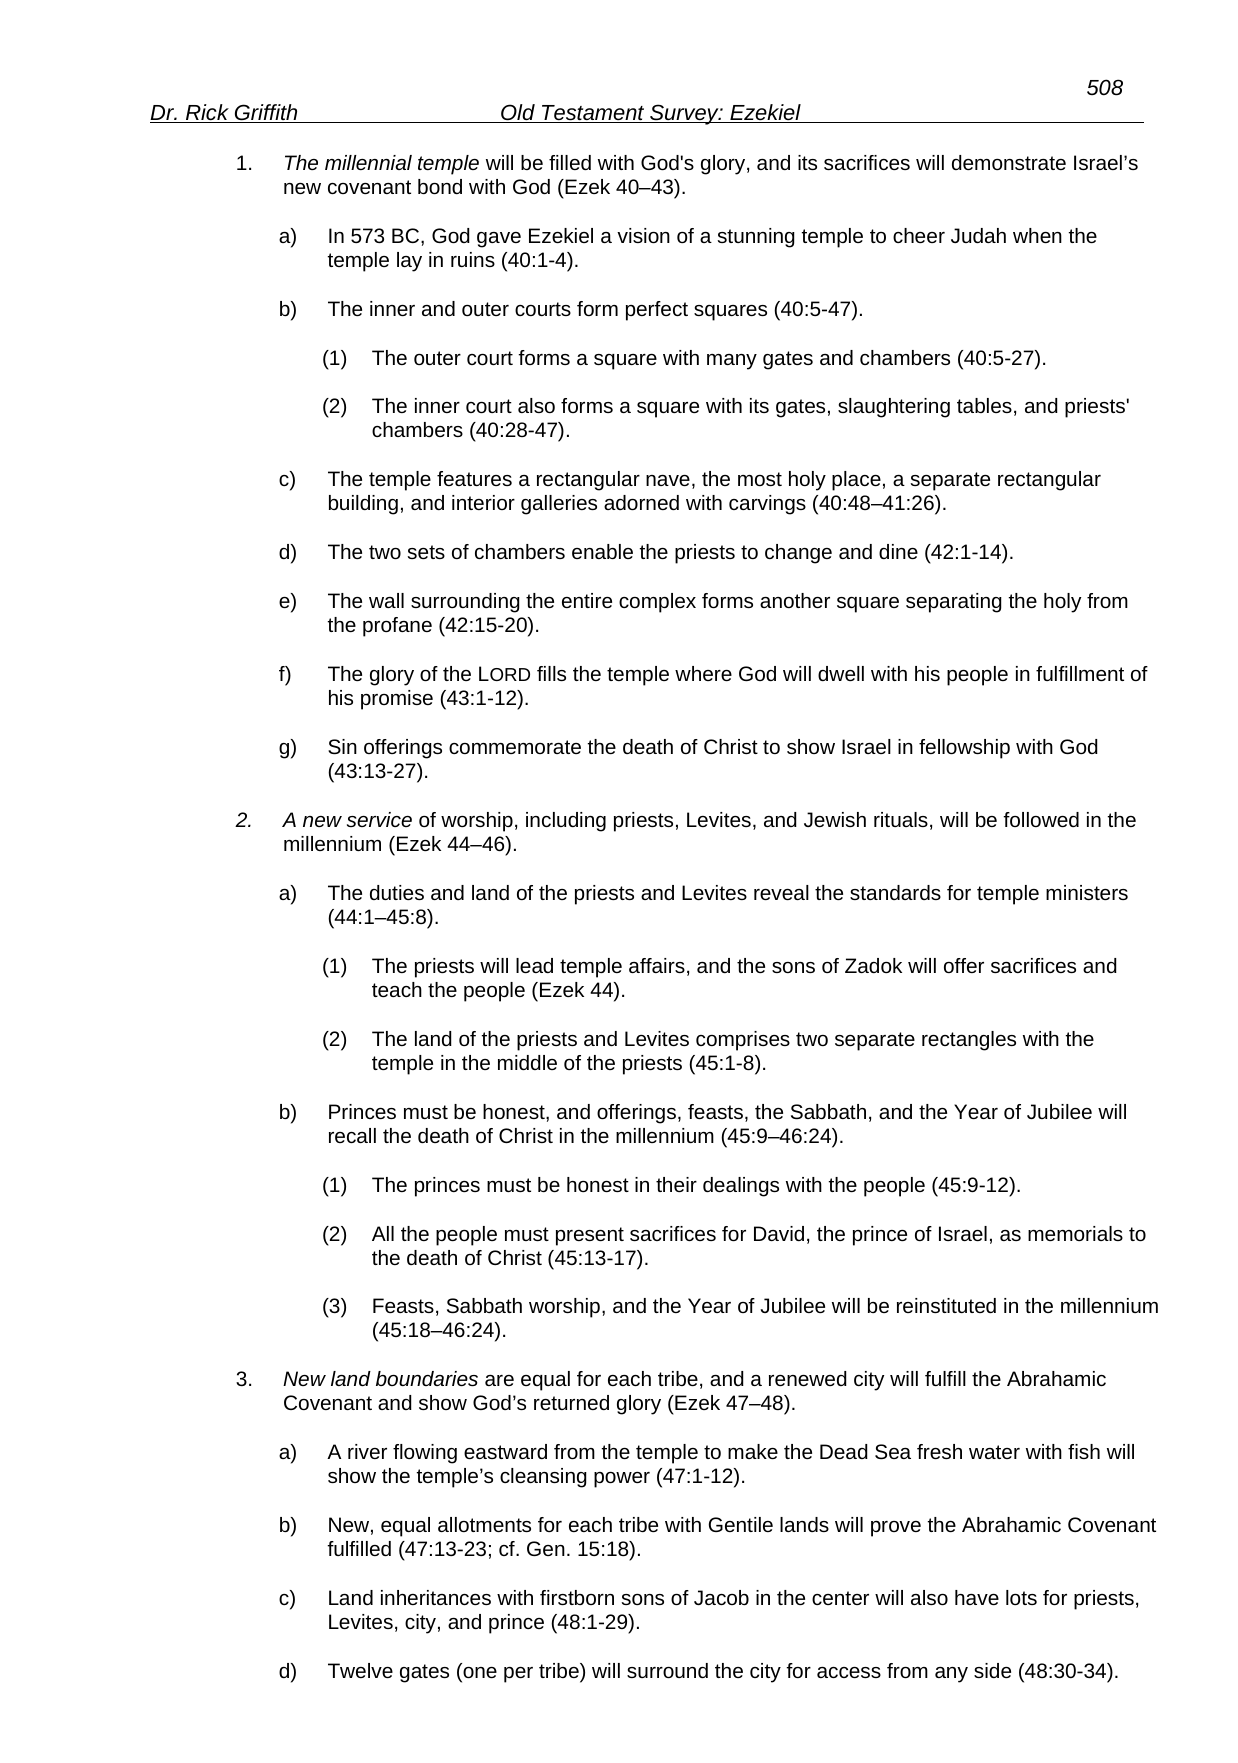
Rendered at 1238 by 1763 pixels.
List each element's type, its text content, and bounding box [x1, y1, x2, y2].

subtitle The temple features a rectangular nave, the most holy place, a separate rectangular building, and interior galleries adorned with carvings (40:48–41:26). [279, 467, 1162, 515]
subtitle New, equal allotments for each tribe with Gentile lands will prove the Abrahamic Covenant fulfilled (47:13-23; cf. Gen. 15:18). [279, 1513, 1162, 1561]
subtitle A river flowing eastward from the temple to make the Dead Sea fresh water with fish will show the temple’s cleansing power (47:1-12). [279, 1440, 1162, 1488]
subtitle The two sets of chambers enable the priests to change and dine (42:1-14). [279, 540, 1162, 564]
subtitle Sin offerings commemorate the death of Christ to show Israel in fellowship with God (43:13-27). [279, 735, 1162, 783]
subtitle The inner and outer courts form perfect squares (40:5-47). [279, 296, 1162, 320]
subtitle In 573 BC, God gave Ezekiel a vision of a stunning temple to cheer Judah when the temple lay in ruins (40:1-4). [279, 223, 1162, 271]
subtitle The wall surrounding the entire complex forms another square separating the holy from the profane (42:15-20). [279, 589, 1162, 637]
subtitle The inner court also forms a square with its gates, slaughtering tables, and priests' chambers (40:28-47). [322, 394, 1162, 442]
subtitle The land of the priests and Levites comprises two separate rectangles with the temple in the middle of the priests (45:1-8). [322, 1027, 1162, 1074]
subtitle A new service of worship, including priests, Levites, and Jewish rituals, will be followed in the millennium (Ezek 44–46). [236, 808, 1162, 856]
subtitle Princes must be honest, and offerings, feasts, the Sabbath, and the Year of Jubilee will recall the death of Christ in the millennium (45:9–46:24). [279, 1099, 1162, 1147]
subtitle The outer court forms a square with many gates and chambers (40:5-27). [322, 345, 1162, 369]
subtitle Land inheritances with firstborn sons of Jacob in the center will also have lots for priests, Levites, city, and prince (48:1-29). [279, 1586, 1162, 1634]
subtitle Feasts, Sabbath worship, and the Year of Jubilee will be reinstituted in the millennium (45:18–46:24). [322, 1294, 1162, 1342]
subtitle Twelve gates (one per tribe) will surround the city for access from any side (48:30-34). [279, 1659, 1162, 1683]
subtitle The princes must be honest in their dealings with the people (45:9-12). [322, 1172, 1162, 1196]
subtitle The millennial temple will be filled with God's glory, and its sacrifices will demonstrate Israel’s new covenant bond with God (Ezek 40–43). [236, 151, 1162, 198]
subtitle The priests will lead temple affairs, and the sons of Zadok will offer sacrifices and teach the people (Ezek 44). [322, 954, 1162, 1002]
subtitle The duties and land of the priests and Levites reveal the standards for temple ministers (44:1–45:8). [279, 881, 1162, 929]
subtitle The glory of the LORD fills the temple where God will dwell with his people in fulfillment of his promise (43:1-12). [279, 662, 1162, 710]
subtitle All the people must present sacrifices for David, the prince of Israel, as memorials to the death of Christ (45:13-17). [322, 1221, 1162, 1269]
subtitle New land boundaries are equal for each tribe, and a renewed city will fulfill the Abrahamic Covenant and show God’s returned glory (Ezek 47–48). [236, 1367, 1162, 1415]
